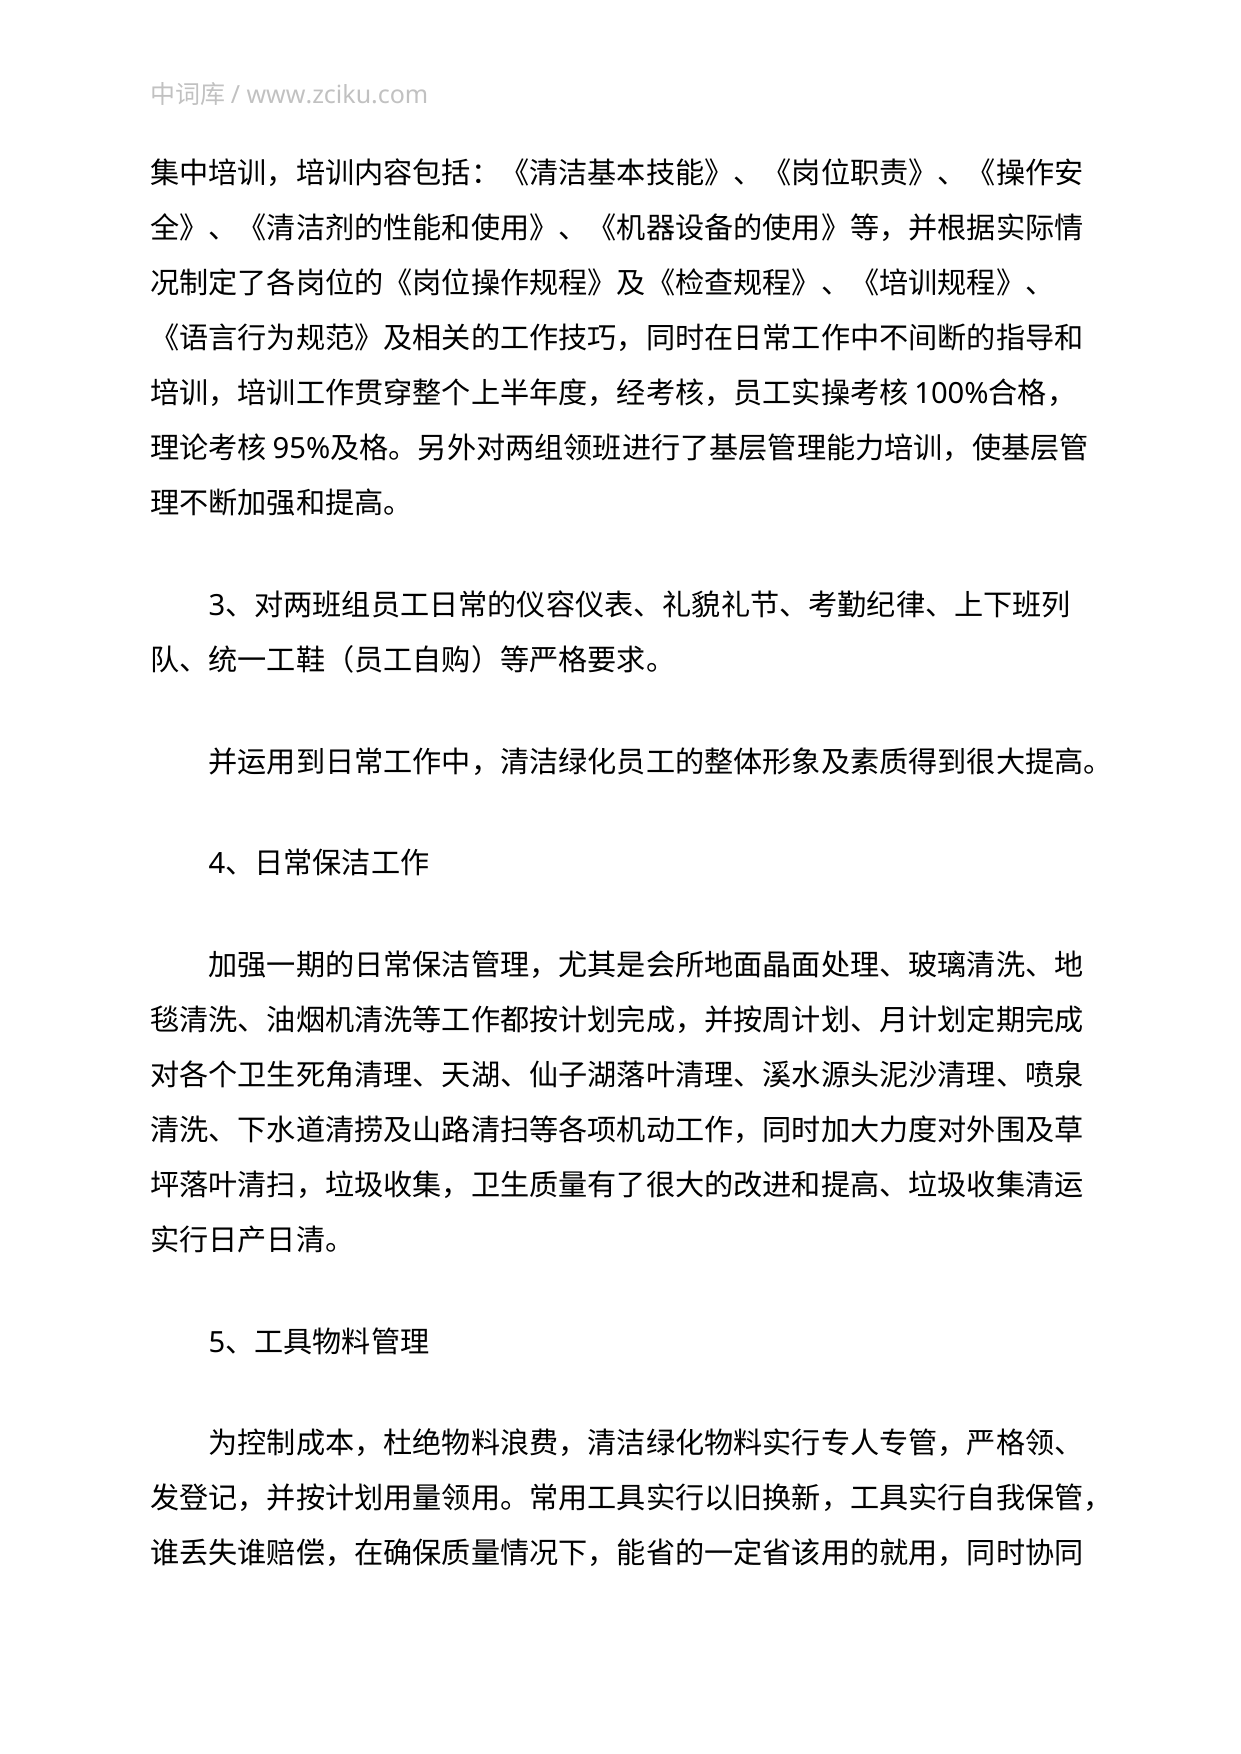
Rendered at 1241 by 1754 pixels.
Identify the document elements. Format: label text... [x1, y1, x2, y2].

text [150, 1420, 1090, 1572]
text 加强一期的日常保洁管理，尤其是会所地面晶面处理、玻璃清洗、地毯清洗、油烟机清洗等工作都按计划完成，并按周计划、月计划定期完成对各个卫生死角清理、天湖、仙子湖落叶清理、溪水源头泥沙清理、喷泉清洗、下水道清捞及山路清扫等各项机动工作，同时加大力度对外围及草坪落叶清扫，垃圾收集，卫生质量有了很大的改进和提高、垃圾收集清运实行日产日清。 [150, 942, 1090, 1259]
text 3、对两班组员工日常的仪容仪表、礼貌礼节、考勤纪律、上下班列队、统一工鞋（员工自购）等严格要求。 [150, 581, 1090, 679]
text 5、工具物料管理 [150, 1318, 1090, 1361]
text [150, 150, 1090, 522]
text 4、日常保洁工作 [150, 840, 1090, 882]
text 并运用到日常工作中，清洁绿化员工的整体形象及素质得到很大提高。 [150, 738, 1090, 780]
